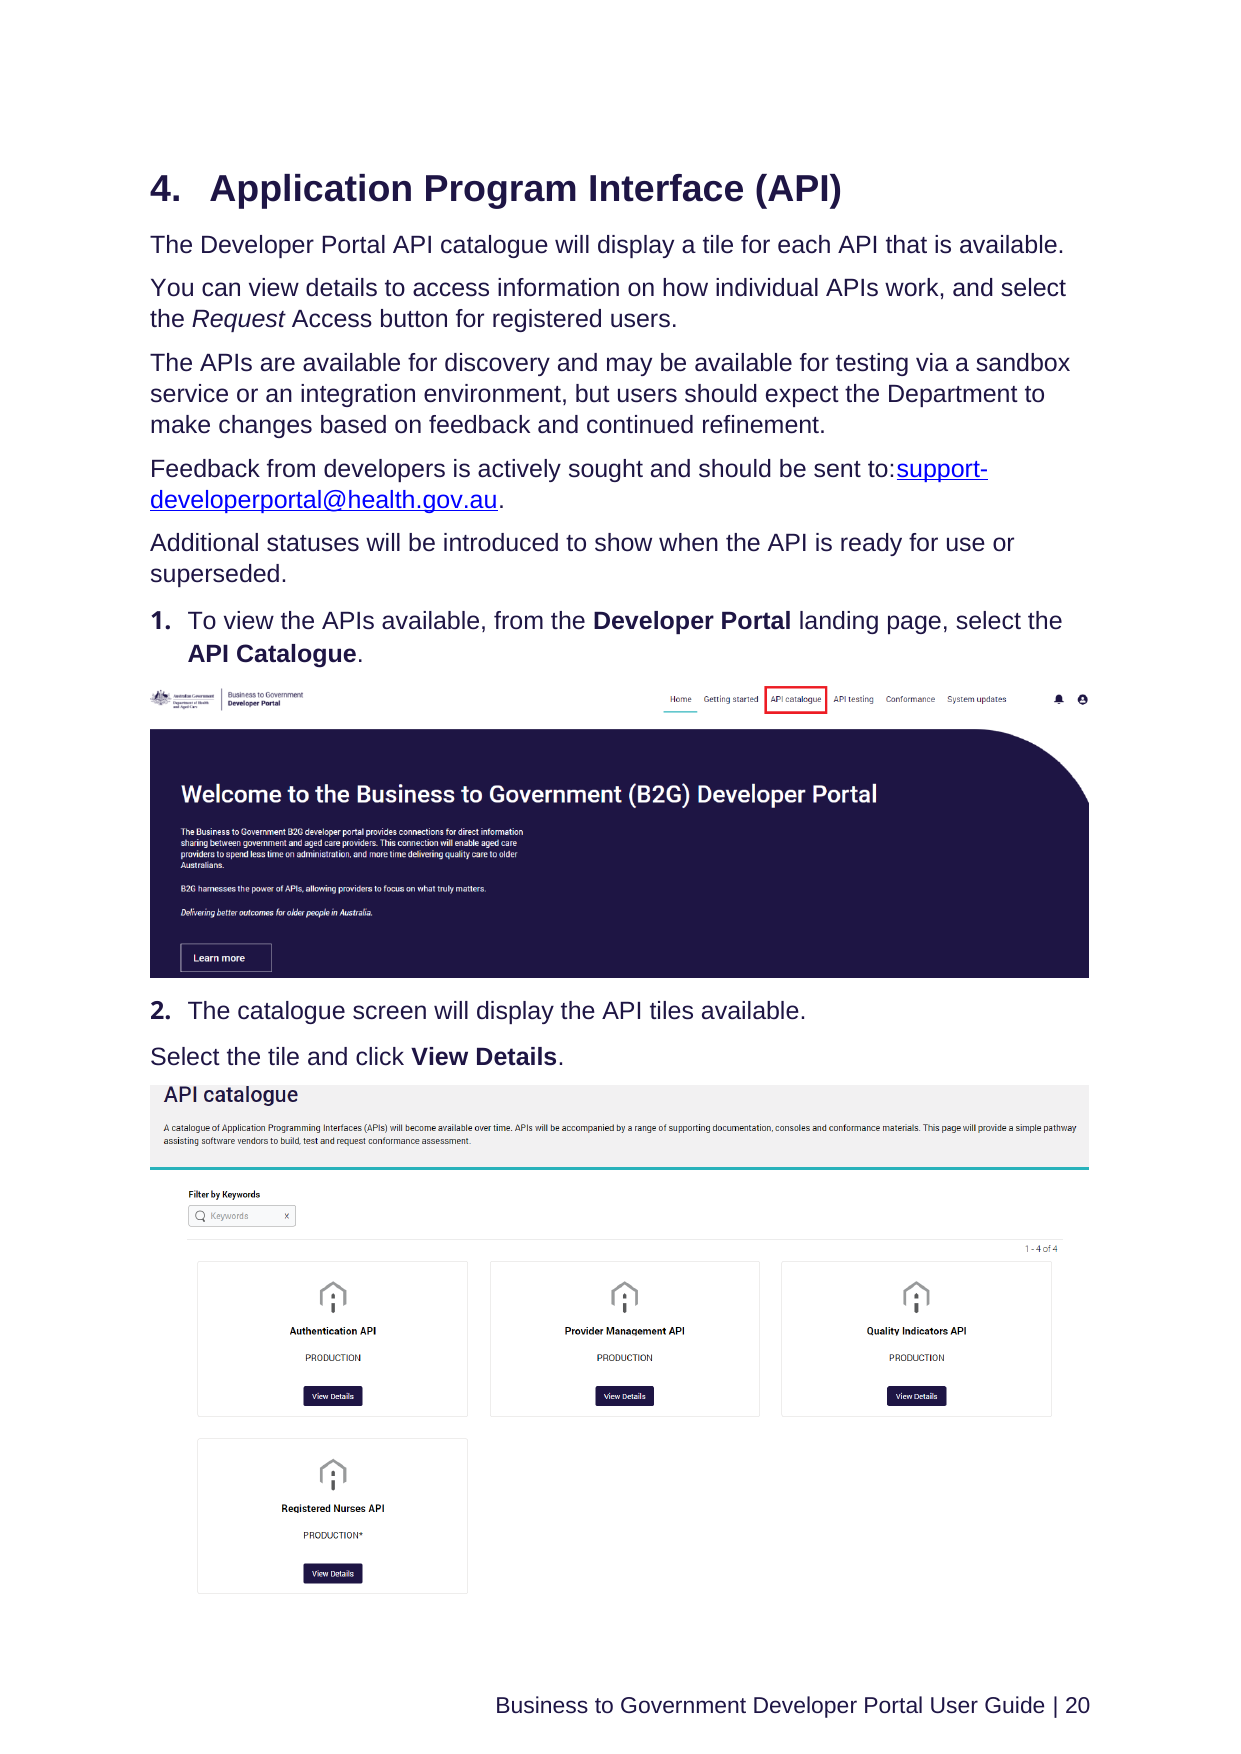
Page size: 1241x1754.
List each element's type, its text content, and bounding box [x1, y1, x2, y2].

picture [150, 682, 1089, 978]
list The catalogue screen will display the API tiles available. [150, 992, 1090, 1027]
text The APIs are available for discovery and may be available for testing via a sandbox service or an integration environment, but users should expect the Department to make changes based on feedback and continued refinement. [150, 348, 1090, 439]
text Select the tile and click View Details. [150, 1042, 1090, 1071]
text The Developer Portal API catalogue will display a tile for each API that is available. [150, 230, 1090, 259]
text Feedback from developers is actively sought and should be sent to:support-developerportal@health.gov.au. [150, 454, 1090, 513]
list To view the APIs available, from the Developer Portal landing page, select the API Catalogue. [150, 603, 1090, 668]
picture [150, 1085, 1089, 1595]
subtitle Application Program Interface (API) [150, 167, 1090, 210]
text You can view details to access information on how individual APIs work, and select the Request Access button for registered users. [150, 273, 1090, 333]
text Additional statuses will be introduced to show when the API is ready for use or superseded. [150, 528, 1090, 588]
